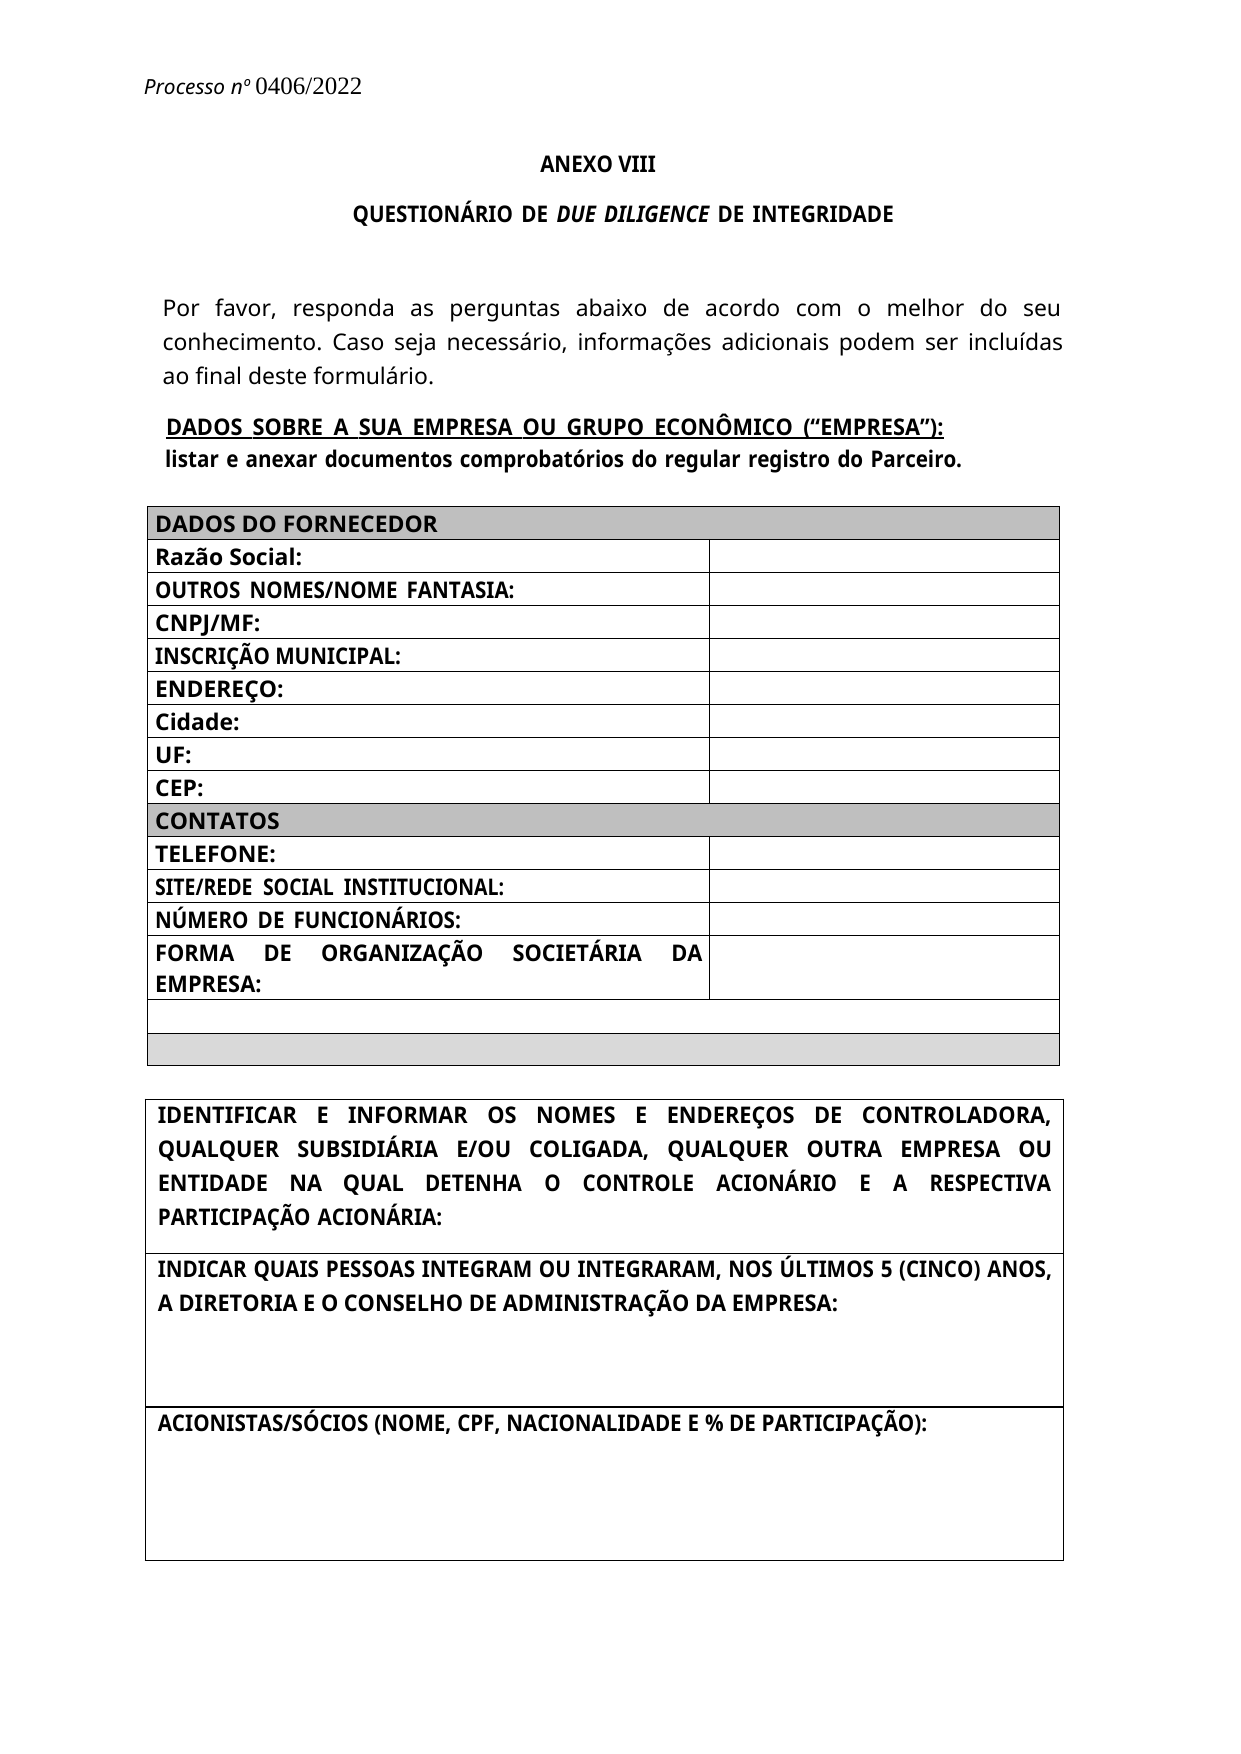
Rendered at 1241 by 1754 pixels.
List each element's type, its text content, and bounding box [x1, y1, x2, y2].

table_cell TELEFONE: [148, 837, 709, 869]
table_cell [710, 606, 1059, 638]
table_cell [710, 540, 1059, 572]
table_cell SITE/REDE SOCIAL INSTITUCIONAL: [148, 870, 709, 902]
table_cell [148, 1034, 1059, 1065]
table_cell [710, 936, 1059, 999]
table_cell INSCRIÇÃO MUNICIPAL: [148, 639, 709, 671]
table_cell CONTATOS [148, 804, 1059, 836]
table_cell FORMA DE ORGANIZAÇÃO SOCIETÁRIA DA EMPRESA: [148, 936, 709, 999]
table_cell [710, 870, 1059, 902]
table_cell UF: [148, 738, 709, 770]
text Por favor, responda as perguntas abaixo de acordo com o melhor do seu conhecimento. Caso seja necessário, informações adicionais podem ser incluídas ao final deste formulário. [162, 292, 1063, 391]
text DADOS SOBRE A SUA EMPRESA OU GRUPO ECONÔMICO (“EMPRESA”): [166, 411, 1063, 442]
text QUESTIONÁRIO DE DUE DILIGENCE DE INTEGRIDADE [238, 198, 1008, 229]
table_cell [710, 639, 1059, 671]
table_cell [710, 672, 1059, 704]
text listar e anexar documentos comprobatórios do regular registro do Parceiro. [133, 443, 1063, 474]
table_cell [710, 771, 1059, 803]
text ANEXO VIII [133, 148, 1063, 179]
table_header DADOS DO FORNECEDOR [148, 507, 1059, 539]
table_cell ENDEREÇO: [148, 672, 709, 704]
table_cell NÚMERO DE FUNCIONÁRIOS: [148, 903, 709, 935]
table_cell Cidade: [148, 705, 709, 737]
table_cell [710, 573, 1059, 605]
table_cell Razão Social: [148, 540, 709, 572]
table_cell ACIONISTAS/SÓCIOS (NOME, CPF, NACIONALIDADE E % DE PARTICIPAÇÃO): [146, 1408, 1063, 1560]
table_cell OUTROS NOMES/NOME FANTASIA: [148, 573, 709, 605]
table_cell [710, 705, 1059, 737]
table_cell CEP: [148, 771, 709, 803]
table_header IDENTIFICAR E INFORMAR OS NOMES E ENDEREÇOS DE CONTROLADORA, QUALQUER SUBSIDIÁRIA E/OU COLIGADA, QUALQUER OUTRA EMPRESA OU ENTIDADE NA QUAL DETENHA O CONTROLE ACIONÁRIO E A RESPECTIVA PARTICIPAÇÃO ACIONÁRIA: [146, 1100, 1063, 1252]
table_cell INDICAR QUAIS PESSOAS INTEGRAM OU INTEGRARAM, NOS ÚLTIMOS 5 (CINCO) ANOS, A DIRETORIA E O CONSELHO DE ADMINISTRAÇÃO DA EMPRESA: [146, 1254, 1063, 1406]
table_cell [710, 738, 1059, 770]
table_cell [710, 837, 1059, 869]
table_cell [148, 1000, 1059, 1032]
table_cell [710, 903, 1059, 935]
table_cell CNPJ/MF: [148, 606, 709, 638]
